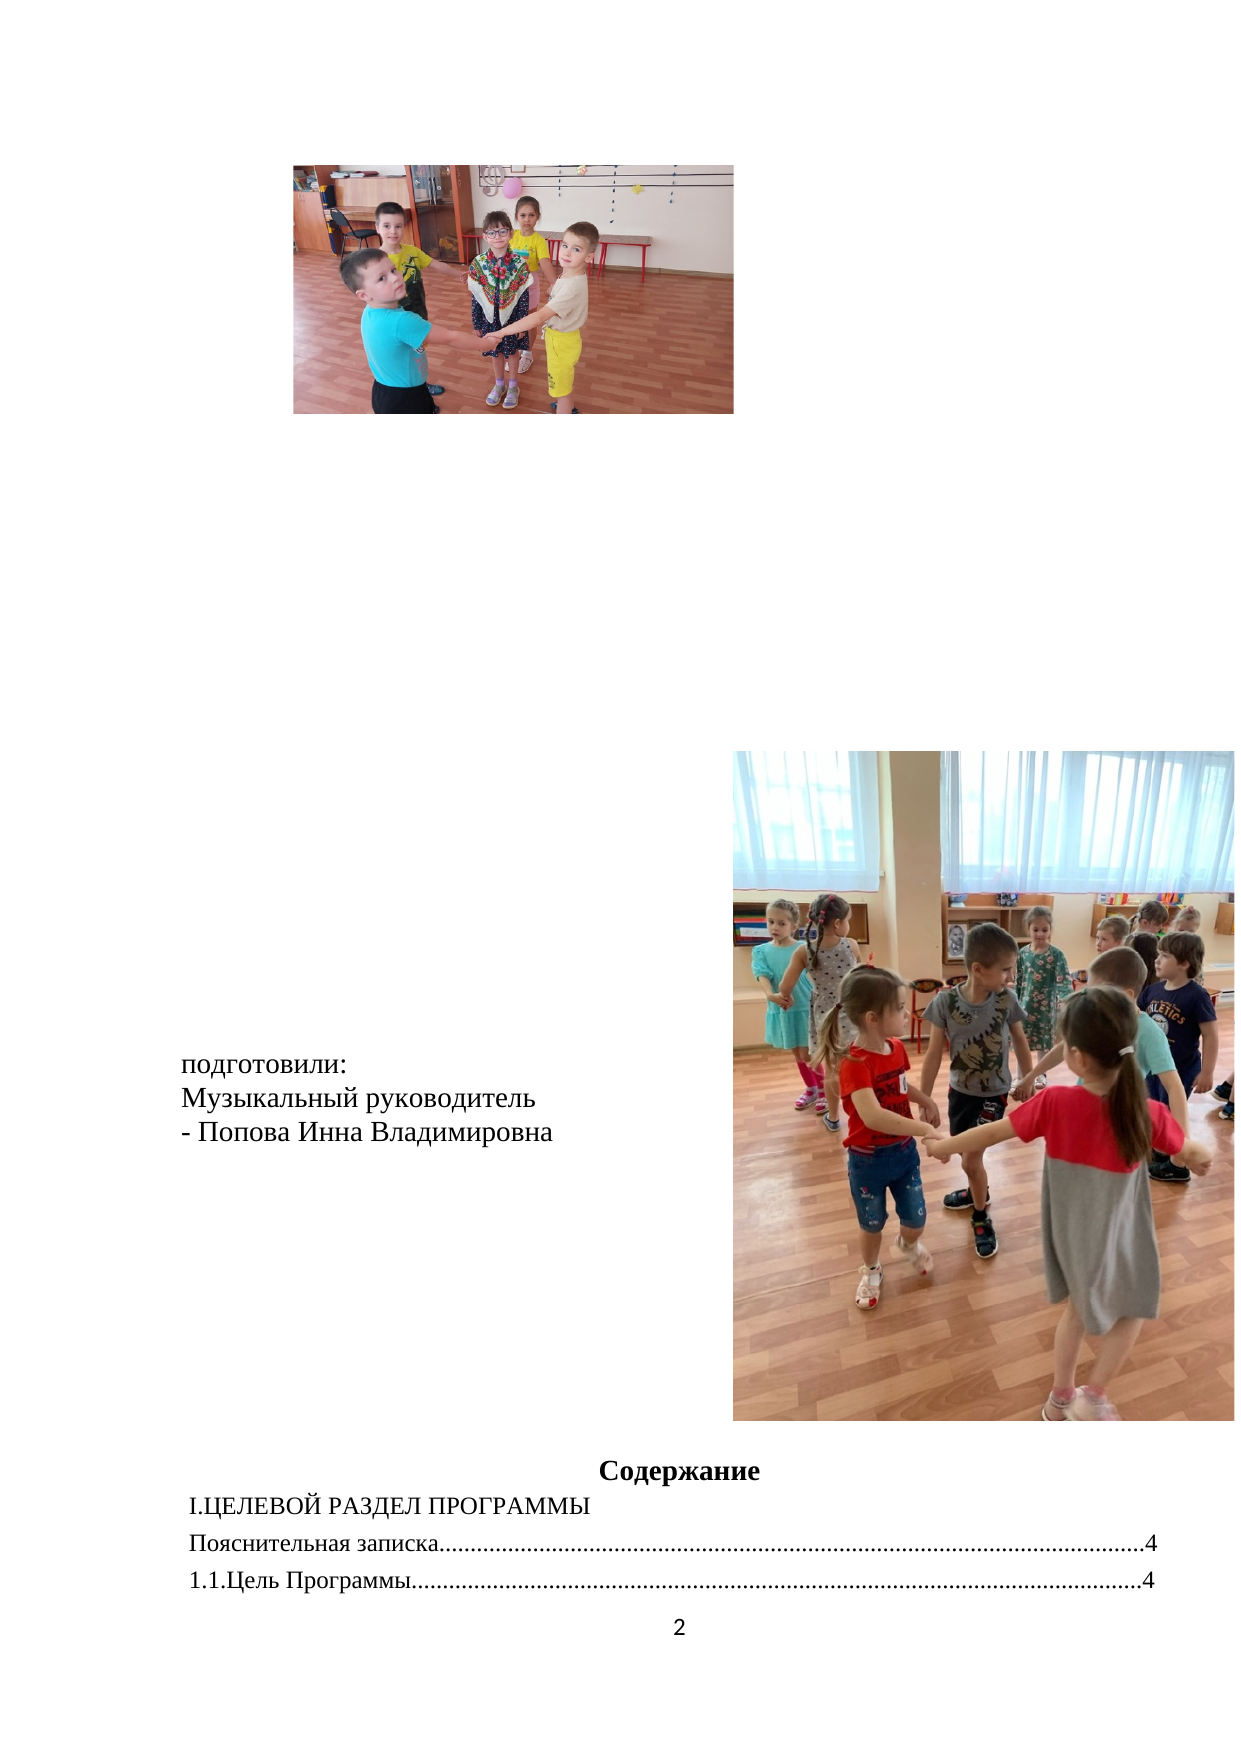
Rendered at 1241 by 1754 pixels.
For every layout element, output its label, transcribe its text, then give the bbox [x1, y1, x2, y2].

text Музыкальный руководитель [177, 1080, 733, 1114]
table_header I.ЦЕЛЕВОЙ РАЗДЕЛ ПРОГРАММЫ [177, 1489, 1161, 1526]
table_cell 1.1.Цель Программы.....................................................................................................................4 [177, 1563, 1161, 1599]
table_cell Пояснительная записка.................................................................................................................4 [177, 1526, 1161, 1562]
picture [733, 751, 1235, 1421]
subtitle Содержание [177, 1453, 1181, 1486]
picture [293, 165, 734, 414]
text - Попова Инна Владимировна [177, 1114, 733, 1147]
text подготовили: [177, 1047, 733, 1080]
